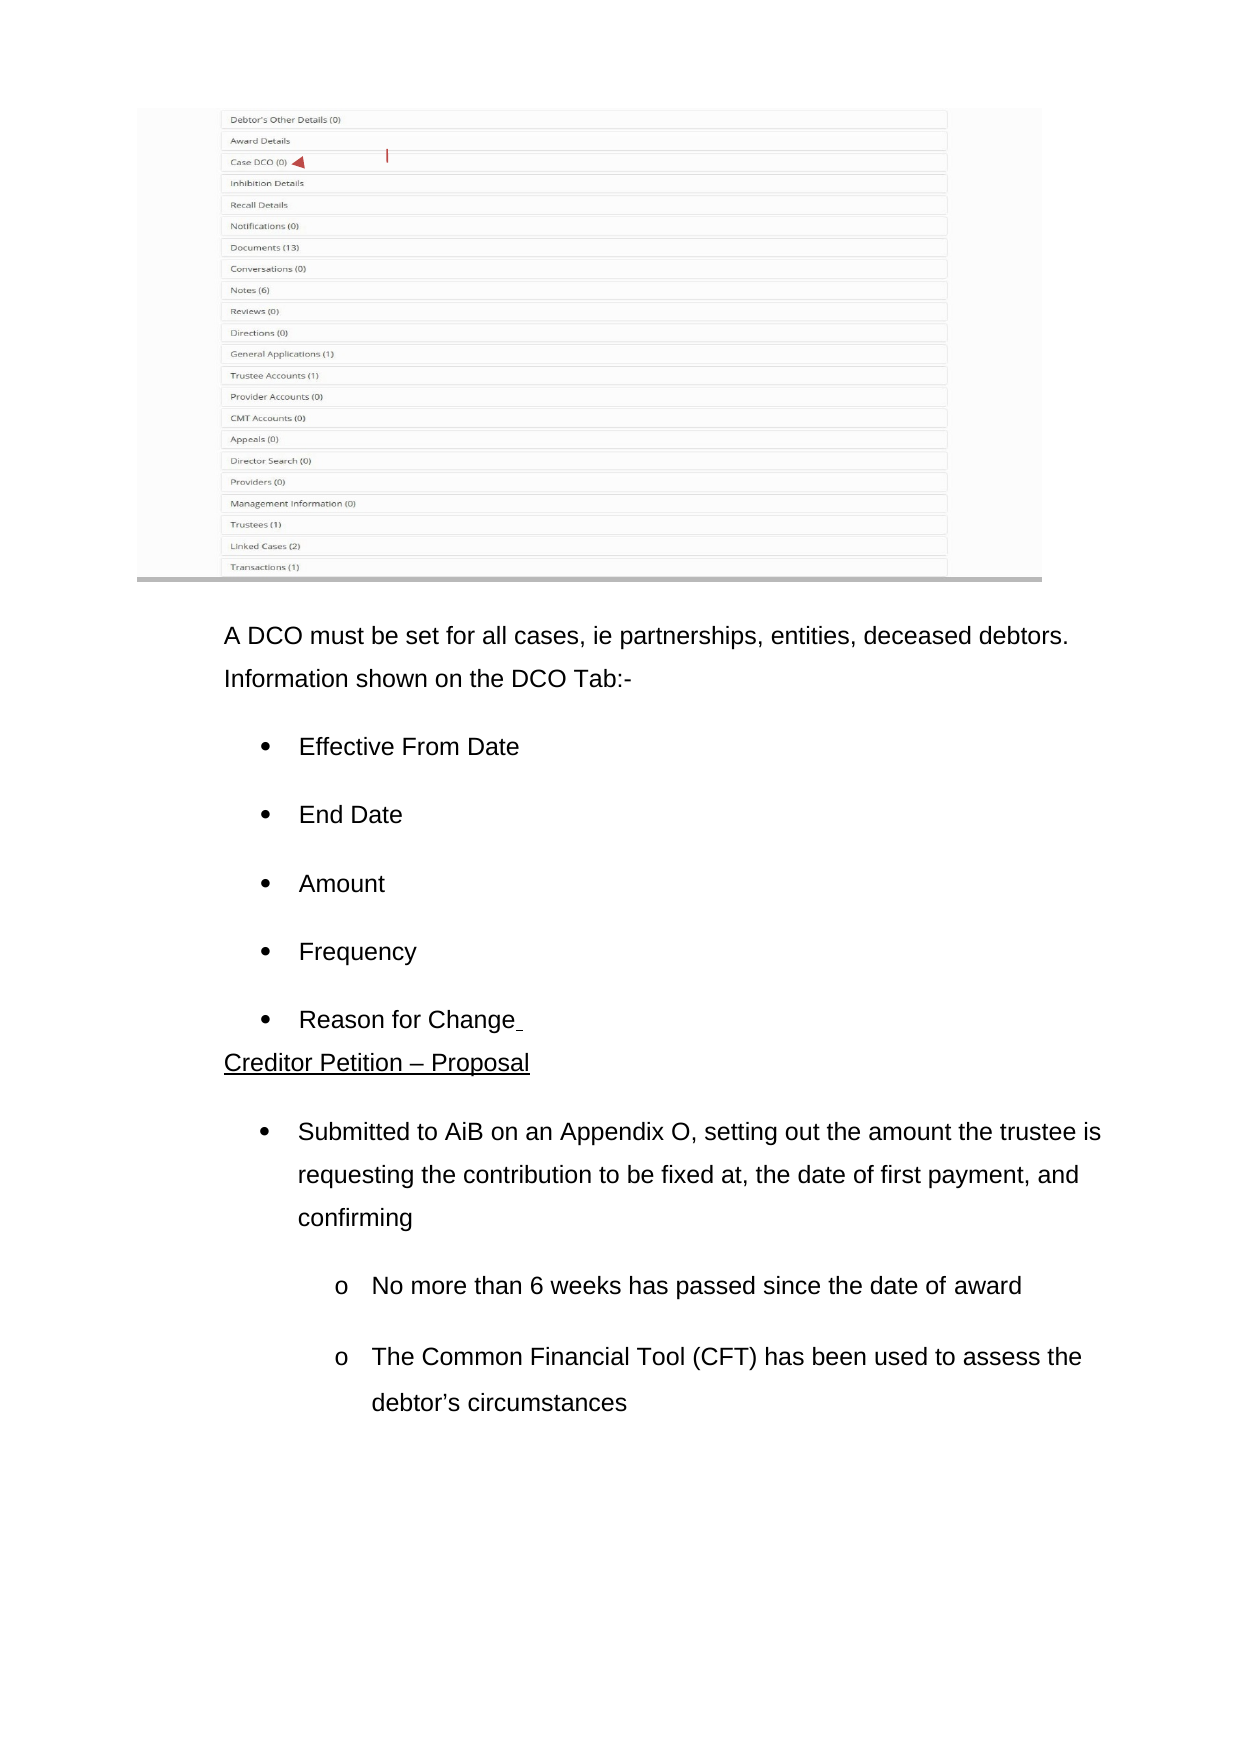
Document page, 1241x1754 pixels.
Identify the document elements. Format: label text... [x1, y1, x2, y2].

list Amount [261, 869, 1136, 897]
list Effective From Date [261, 732, 1136, 761]
list The Common Financial Tool (CFT) has been used to assess the debtor’s circumstances [334, 1342, 1083, 1416]
list No more than 6 weeks has passed since the date of award [334, 1271, 1136, 1302]
list End Date [261, 800, 1136, 829]
list Frequency [261, 937, 1136, 966]
list Submitted to AiB on an Appendix O, setting out the amount the trustee is requesting the contribution to be fixed at, the date of first payment, and confirming [260, 1116, 1103, 1232]
text A DCO must be set for all cases, ie partnerships, entities, deceased debtors. Information shown on the DCO Tab:- [224, 621, 1072, 693]
picture [137, 108, 1042, 582]
list Reason for Change Creditor Petition – Proposal [224, 1005, 530, 1073]
